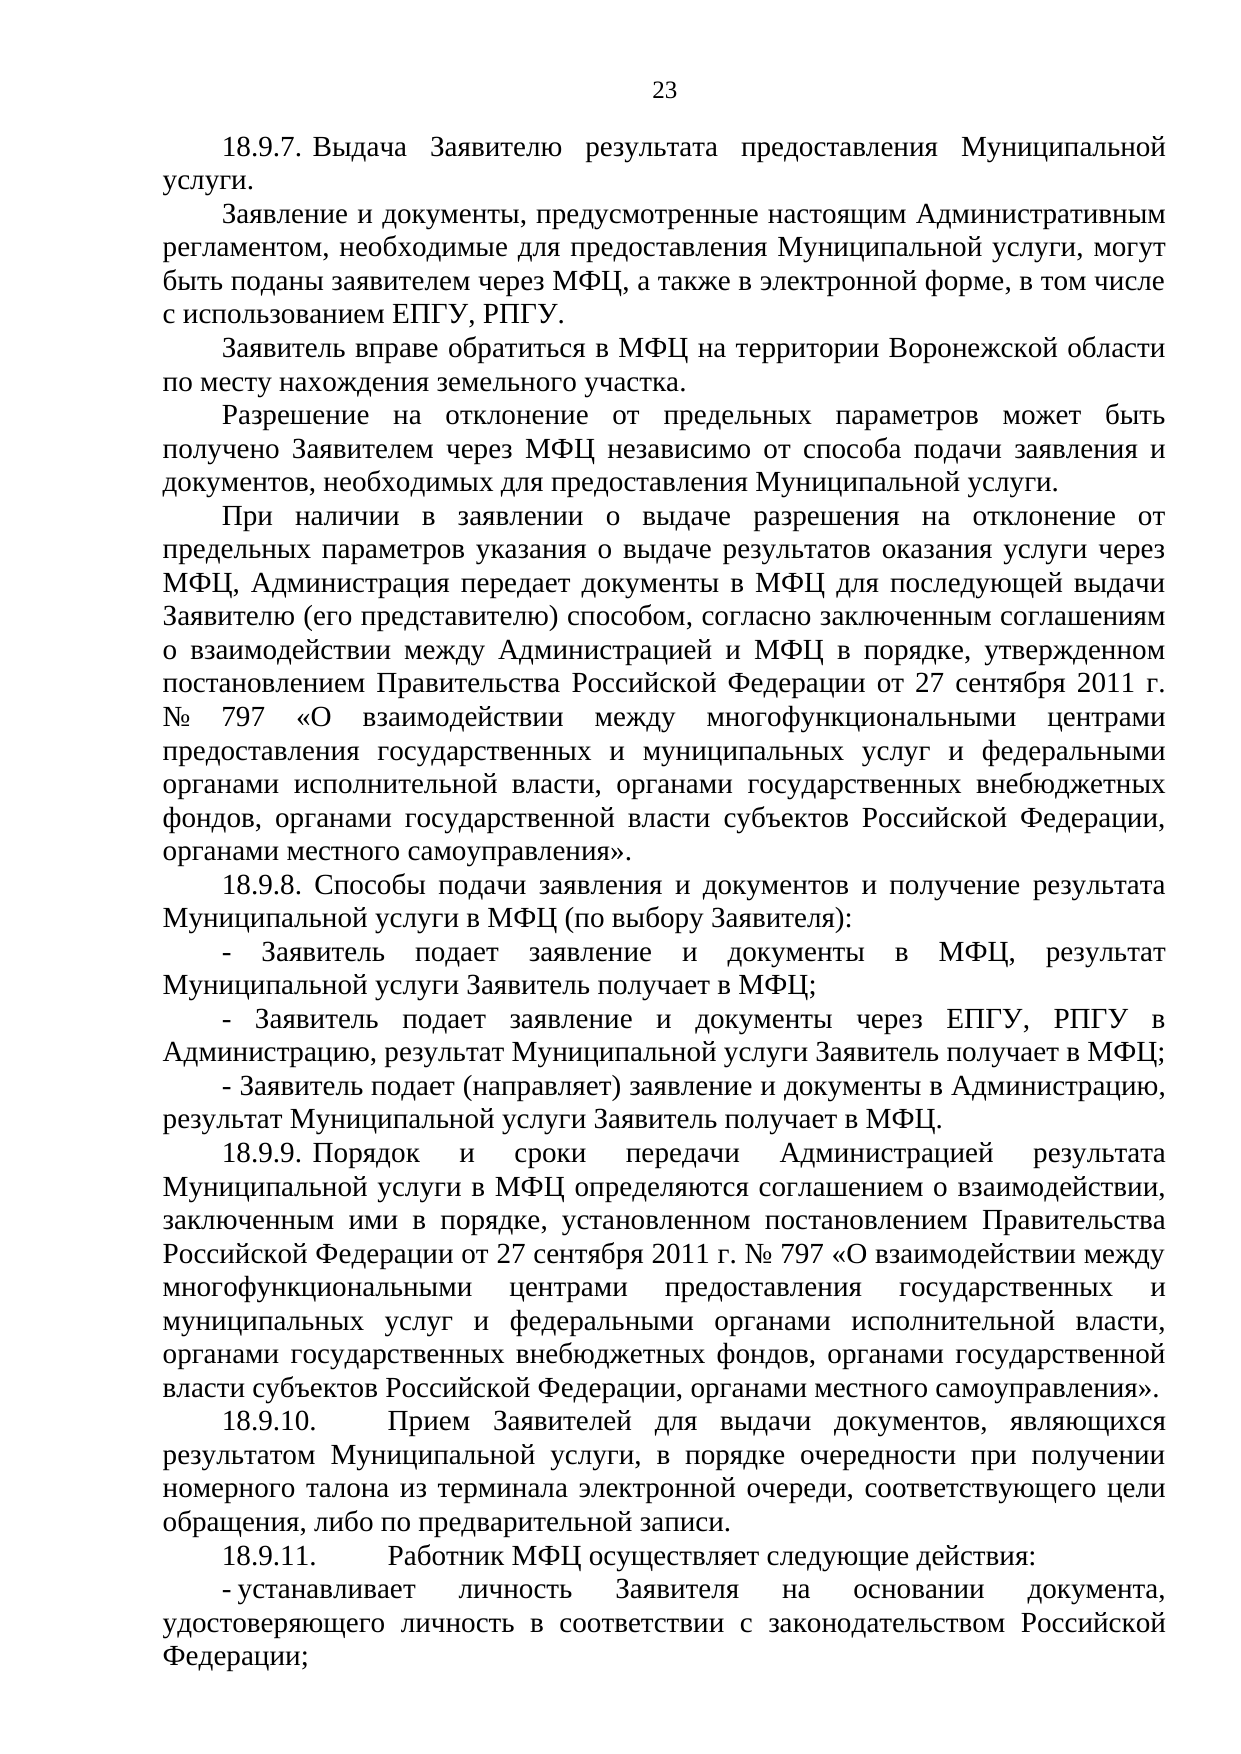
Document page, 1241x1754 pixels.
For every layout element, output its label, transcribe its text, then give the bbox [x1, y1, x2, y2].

text Заявитель вправе обратиться в МФЦ на территории Воронежской области по месту нахождения земельного участка. [162, 330, 1167, 397]
text - Заявитель подает заявление и документы через ЕПГУ, РПГУ в Администрацию, результат Муниципальной услуги Заявитель получает в МФЦ; [162, 1001, 1167, 1068]
text Разрешение на отклонение от предельных параметров может быть получено Заявителем через МФЦ независимо от способа подачи заявления и документов, необходимых для предоставления Муниципальной услуги. [162, 397, 1167, 498]
text - Заявитель подает заявление и документы в МФЦ, результат Муниципальной услуги Заявитель получает в МФЦ; [162, 934, 1167, 1001]
text 18.9.10. Прием Заявителей для выдачи документов, являющихся результатом Муниципальной услуги, в порядке очередности при получении номерного талона из терминала электронной очереди, соответствующего цели обращения, либо по предварительной записи. [162, 1403, 1167, 1538]
text Заявление и документы, предусмотренные настоящим Административным регламентом, необходимые для предоставления Муниципальной услуги, могут быть поданы заявителем через МФЦ, а также в электронной форме, в том числе с использованием ЕПГУ, РПГУ. [162, 196, 1167, 330]
text 18.9.8. Способы подачи заявления и документов и получение результата Муниципальной услуги в МФЦ (по выбору Заявителя): [162, 867, 1167, 934]
text - устанавливает личность Заявителя на основании документа, удостоверяющего личность в соответствии с законодательством Российской Федерации; [162, 1571, 1167, 1672]
text 18.9.11. Работник МФЦ осуществляет следующие действия: [162, 1538, 1167, 1571]
text - Заявитель подает (направляет) заявление и документы в Администрацию, результат Муниципальной услуги Заявитель получает в МФЦ. [162, 1068, 1167, 1135]
text При наличии в заявлении о выдаче разрешения на отклонение от предельных параметров указания о выдаче результатов оказания услуги через МФЦ, Администрация передает документы в МФЦ для последующей выдачи Заявителю (его представителю) способом, согласно заключенным соглашениям о взаимодействии между Администрацией и МФЦ в порядке, утвержденном постановлением Правительства Российской Федерации от 27 сентября 2011 г. № 797 «О взаимодействии между многофункциональными центрами предоставления государственных и муниципальных услуг и федеральными органами исполнительной власти, органами государственных внебюджетных фондов, органами государственной власти субъектов Российской Федерации, органами местного самоуправления». [162, 498, 1167, 867]
text 18.9.9. Порядок и сроки передачи Администрацией результата Муниципальной услуги в МФЦ определяются соглашением о взаимодействии, заключенным ими в порядке, установленном постановлением Правительства Российской Федерации от 27 сентября 2011 г. № 797 «О взаимодействии между многофункциональными центрами предоставления государственных и муниципальных услуг и федеральными органами исполнительной власти, органами государственных внебюджетных фондов, органами государственной власти субъектов Российской Федерации, органами местного самоуправления». [162, 1135, 1167, 1403]
text 18.9.7. Выдача Заявителю результата предоставления Муниципальной услуги. [162, 129, 1167, 196]
